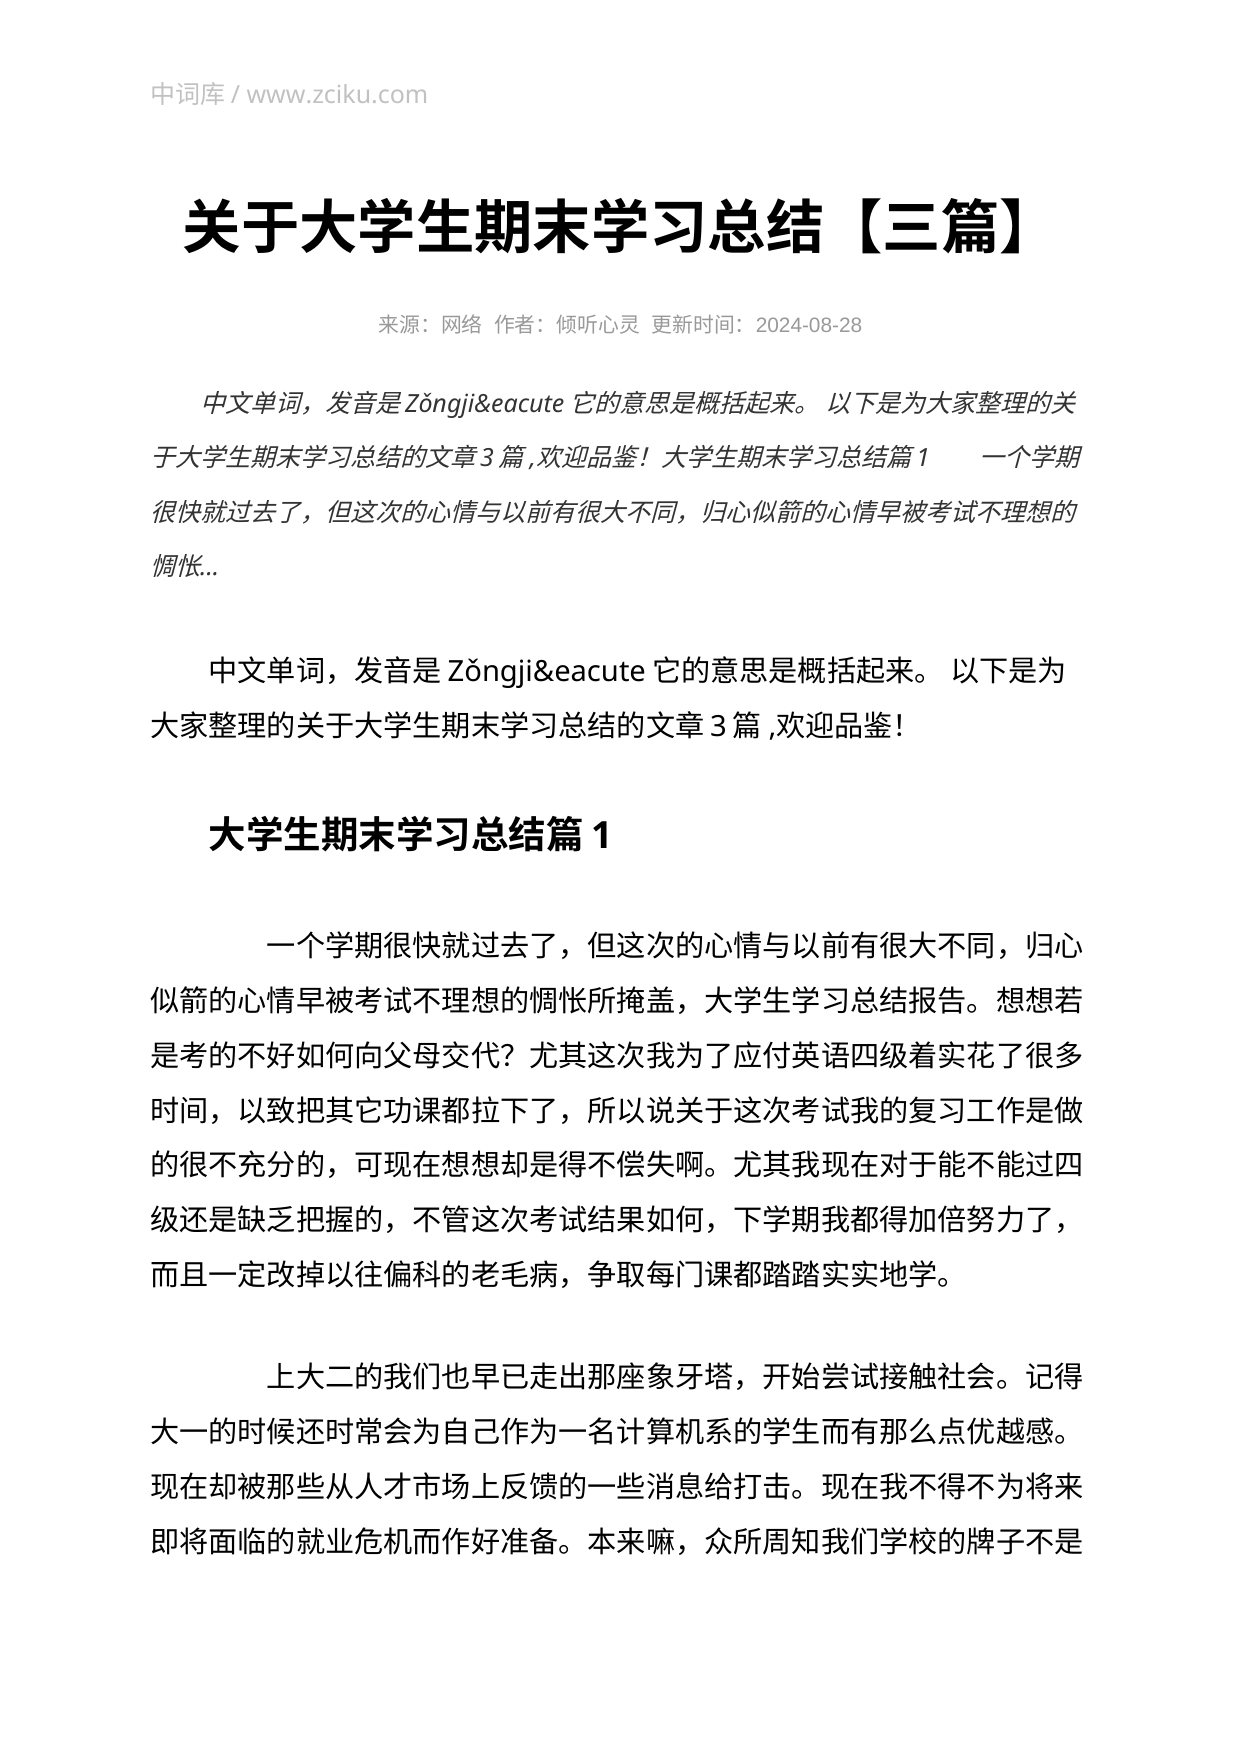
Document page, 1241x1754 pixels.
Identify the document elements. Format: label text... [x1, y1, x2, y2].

text 来源：网络 作者：倾听心灵 更新时间：2024-08-28 [150, 313, 1090, 337]
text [150, 1353, 1090, 1561]
text 中文单词，发音是Zǒngji&eacute它的意思是概括起来。 以下是为大家整理的关于大学生期末学习总结的文章3篇 ,欢迎品鉴！ [150, 648, 1090, 745]
text 大学生期末学习总结篇1 [150, 805, 1090, 859]
text 一个学期很快就过去了，但这次的心情与以前有很大不同，归心似箭的心情早被考试不理想的惆怅所掩盖，大学生学习总结报告。想想若是考的不好如何向父母交代？尤其这次我为了应付英语四级着实花了很多时间，以致把其它功课都拉下了，所以说关于这次考试我的复习工作是做的很不充分的，可现在想想却是得不偿失啊。尤其我现在对于能不能过四级还是缺乏把握的，不管这次考试结果如何，下学期我都得加倍努力了，而且一定改掉以往偏科的老毛病，争取每门课都踏踏实实地学。 [150, 922, 1090, 1294]
subtitle 关于大学生期末学习总结【三篇】 [150, 181, 1090, 266]
text 中文单词，发音是Zǒngji&eacute它的意思是概括起来。 以下是为大家整理的关于大学生期末学习总结的文章3篇 ,欢迎品鉴！大学生期末学习总结篇1 一个学期很快就过去了，但这次的心情与以前有很大不同，归心似箭的心情早被考试不理想的惆怅... [150, 383, 1090, 583]
